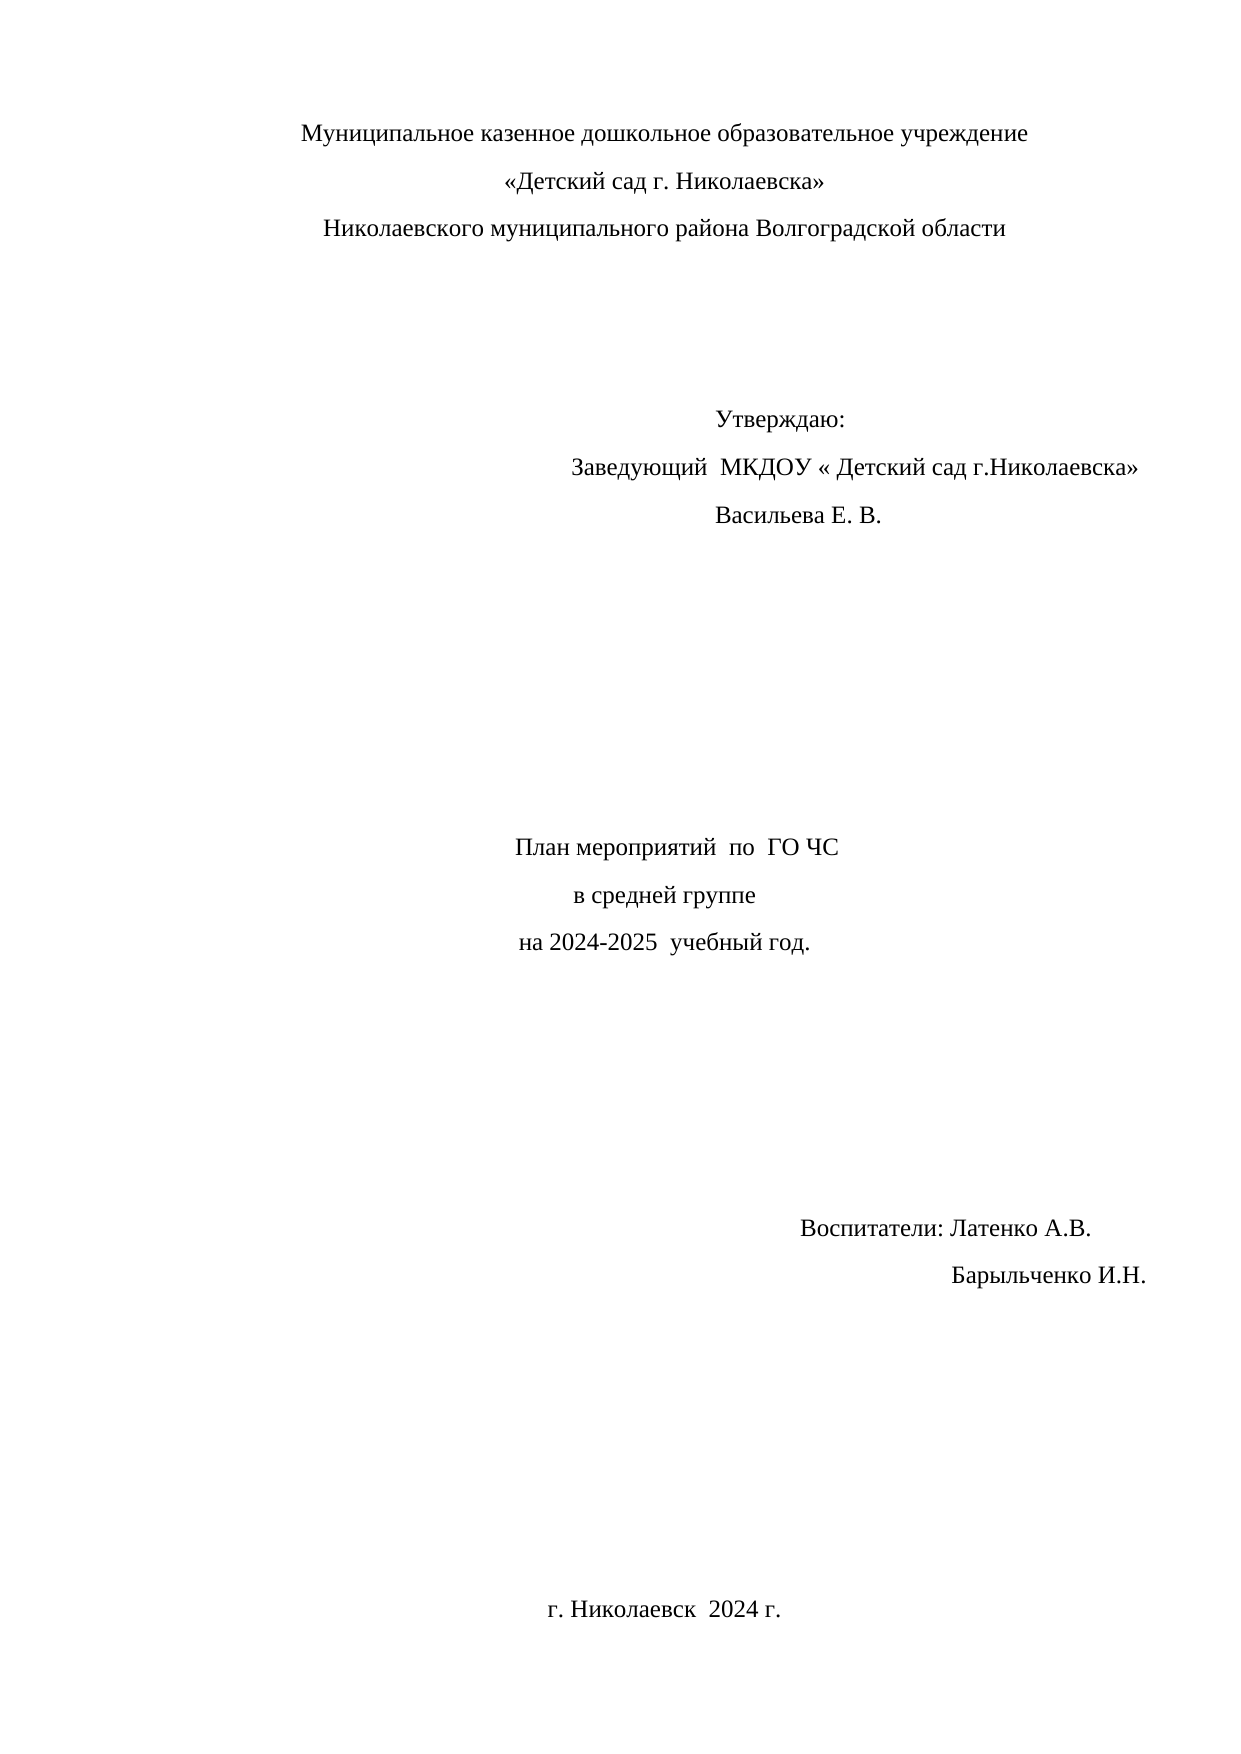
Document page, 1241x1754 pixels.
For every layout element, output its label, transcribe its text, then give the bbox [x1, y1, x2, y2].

text в средней группе [177, 880, 1152, 908]
text Муниципальное казенное дошкольное образовательное учреждение [177, 118, 1152, 147]
text г. Николаевск 2024 г. [177, 1594, 1152, 1623]
text «Детский сад г. Николаевска» [177, 166, 1152, 194]
text Васильева Е. В. [177, 500, 1152, 528]
text Заведующий МКДОУ « Детский сад г.Николаевска» [177, 452, 1152, 481]
text Николаевского муниципального района Волгоградской области [177, 213, 1152, 242]
text Утверждаю: [177, 404, 1152, 433]
text Барыльченко И.Н. [177, 1261, 1152, 1289]
text Воспитатели: Латенко А.В. [177, 1213, 1152, 1242]
text План мероприятий по ГО ЧС [177, 832, 1152, 861]
text на 2024-2025 учебный год. [177, 927, 1152, 956]
